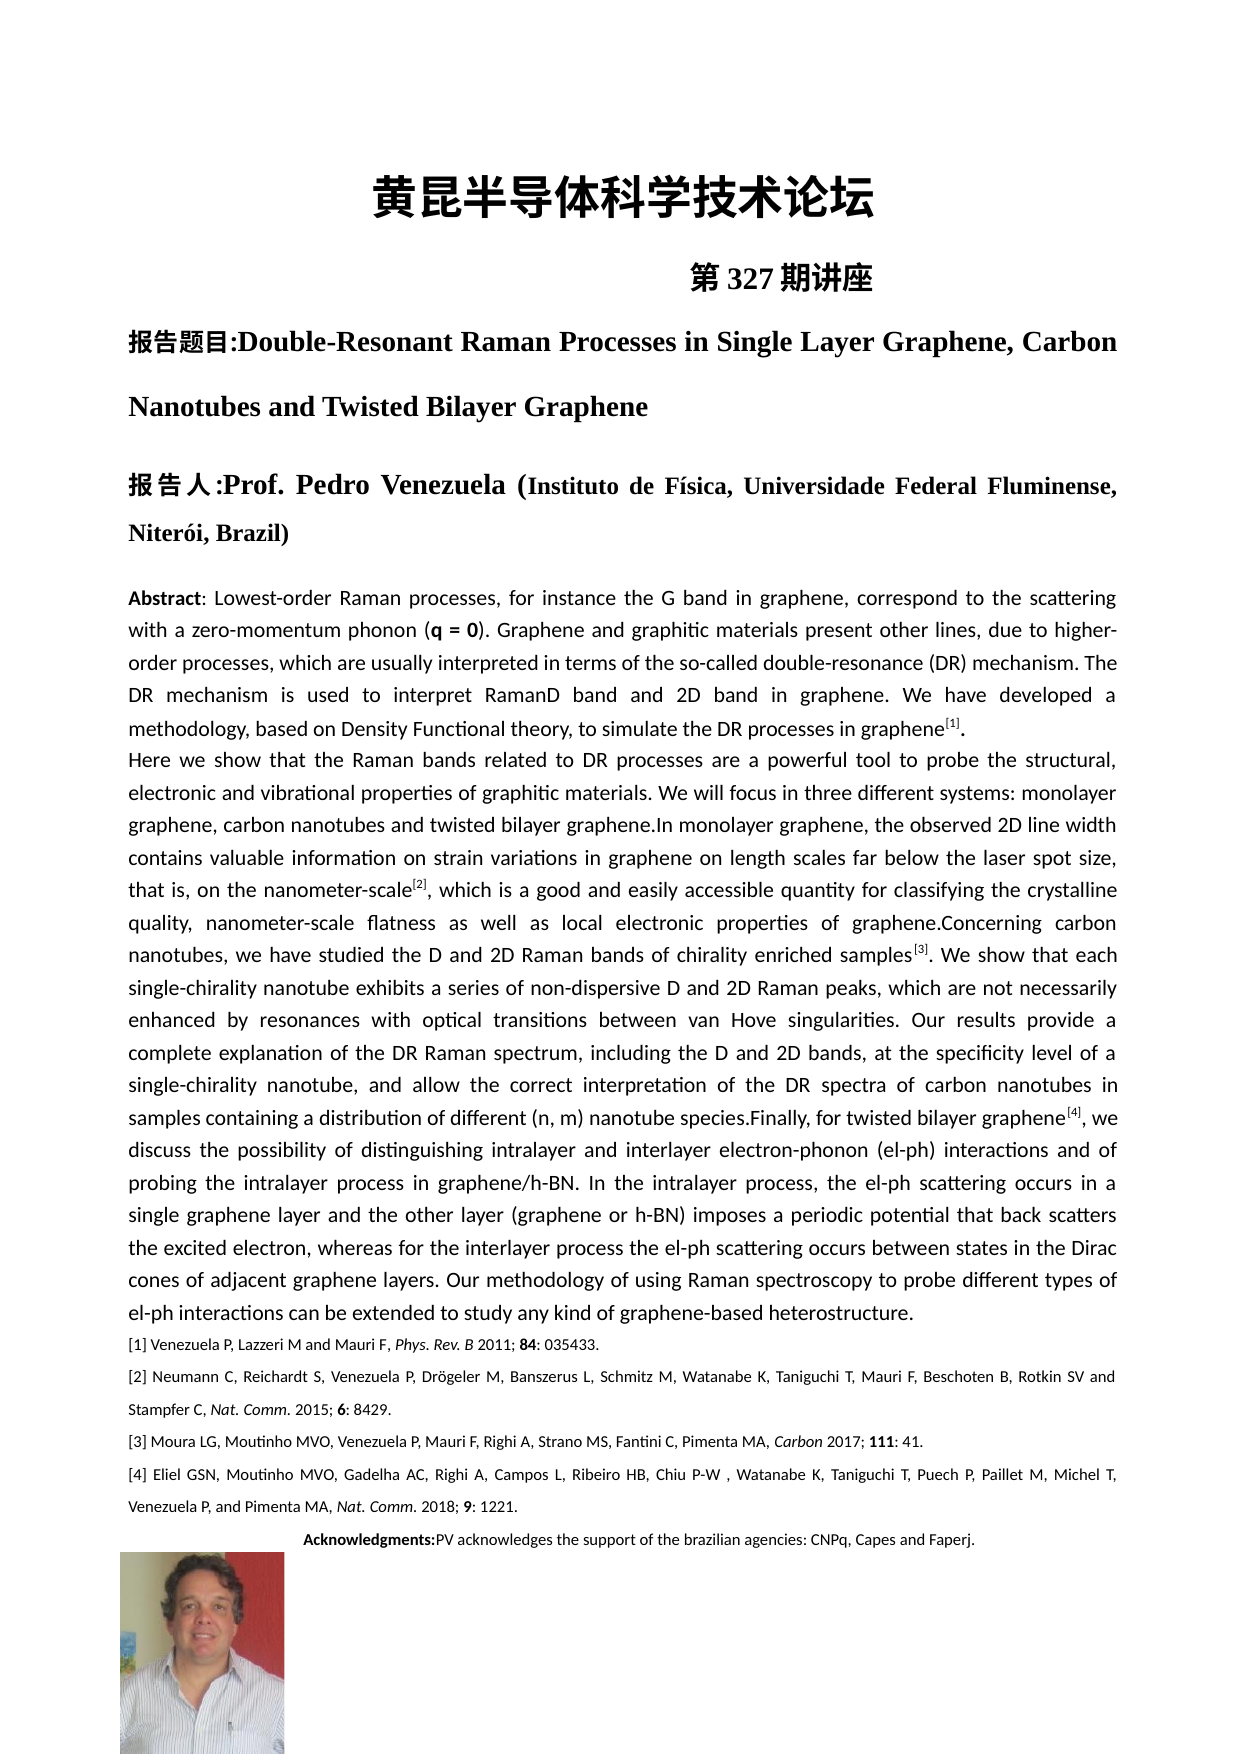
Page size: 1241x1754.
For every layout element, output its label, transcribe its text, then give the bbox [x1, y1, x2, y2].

text [4] Eliel GSN, Moutinho MVO, Gadelha AC, Righi A, Campos L, Ribeiro HB, Chiu P-W , Watanabe K, Taniguchi T, Puech P, Paillet M, Michel T, Venezuela P, and Pimenta MA, Nat. Comm. 2018; 9: 1221. [128, 1458, 1118, 1523]
text 报告题目:Double-Resonant Raman Processes in Single Layer Graphene, Carbon Nanotubes and Twisted Bilayer Graphene [128, 308, 1118, 438]
text [2] Neumann C, Reichardt S, Venezuela P, Drögeler M, Banszerus L, Schmitz M, Watanabe K, Taniguchi T, Mauri F, Beschoten B, Rotkin SV and Stampfer C, Nat. Comm. 2015; 6: 8429. [128, 1361, 1118, 1426]
text [3] Moura LG, Moutinho MVO, Venezuela P, Mauri F, Righi A, Strano MS, Fantini C, Pimenta MA, Carbon 2017; 111: 41. [128, 1426, 1118, 1458]
text 报告人:Prof. Pedro Venezuela (Instituto de Física, Universidade Federal Fluminense, Niterói, Brazil) [128, 451, 1118, 548]
text Here we show that the Raman bands related to DR processes are a powerful tool to probe the structural, electronic and vibrational properties of graphitic materials. We will focus in three different systems: monolayer graphene, carbon nanotubes and twisted bilayer graphene.In monolayer graphene, the observed 2D line width contains valuable information on strain variations in graphene on length scales far below the laser spot size, that is, on the nanometer-scale[2], which is a good and easily accessible quantity for classifying the crystalline quality, nanometer-scale flatness as well as local electronic properties of graphene.Concerning carbon nanotubes, we have studied the D and 2D Raman bands of chirality enriched samples[3]. We show that each single-chirality nanotube exhibits a series of non-dispersive D and 2D Raman peaks, which are not necessarily enhanced by resonances with optical transitions between van Hove singularities. Our results provide a complete explanation of the DR Raman spectrum, including the D and 2D bands, at the specificity level of a single-chirality nanotube, and allow the correct interpretation of the DR spectra of carbon nanotubes in samples containing a distribution of different (n, m) nanotube species.Finally, for twisted bilayer graphene[4], we discuss the possibility of distinguishing intralayer and interlayer electron-phonon (el-ph) interactions and of probing the intralayer process in graphene/h-BN. In the intralayer process, the el-ph scattering occurs in a single graphene layer and the other layer (graphene or h-BN) imposes a periodic potential that back scatters the excited electron, whereas for the interlayer process the el-ph scattering occurs between states in the Dirac cones of adjacent graphene layers. Our methodology of using Raman spectroscopy to probe different types of el-ph interactions can be extended to study any kind of graphene-based heterostructure. [128, 743, 1118, 1328]
text Acknowledgments:PV acknowledges the support of the brazilian agencies: CNPq, Capes and Faperj. [128, 1523, 1118, 1556]
text 第327期讲座 [128, 243, 1118, 308]
title 黄昆半导体科学技术论坛 [128, 146, 1118, 243]
text Abstract: Lowest-order Raman processes, for instance the G band in graphene, correspond to the scattering with a zero-momentum phonon (q = 0). Graphene and graphitic materials present other lines, due to higher-order processes, which are usually interpreted in terms of the so-called double-resonance (DR) mechanism. The DR mechanism is used to interpret RamanD band and 2D band in graphene. We have developed a methodology, based on Density Functional theory, to simulate the DR processes in graphene[1]. [128, 581, 1118, 743]
text [1] Venezuela P, Lazzeri M and Mauri F, Phys. Rev. B 2011; 84: 035433. [128, 1328, 1118, 1361]
picture [120, 1552, 285, 1754]
